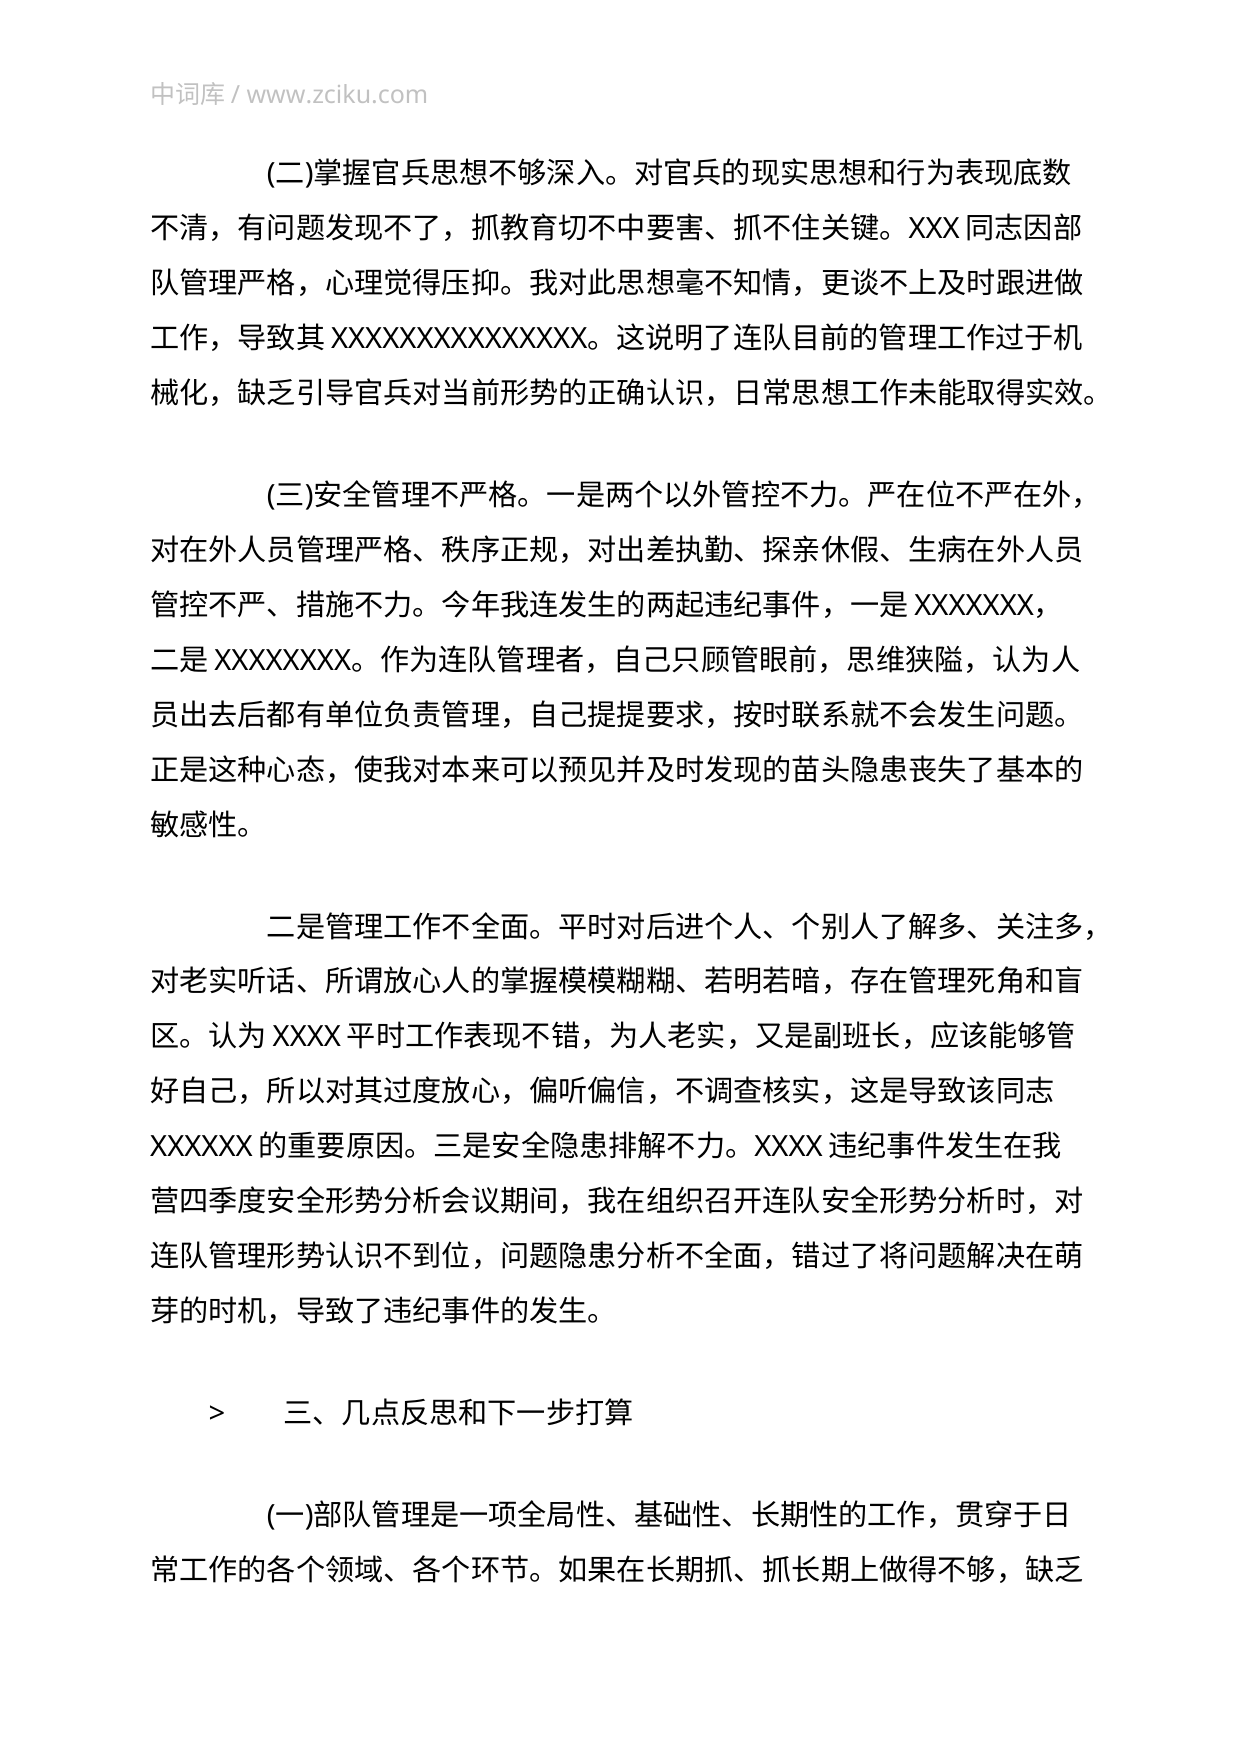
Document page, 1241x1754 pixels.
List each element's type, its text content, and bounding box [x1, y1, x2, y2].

text 二是管理工作不全面。平时对后进个人、个别人了解多、关注多，对老实听话、所谓放心人的掌握模模糊糊、若明若暗，存在管理死角和盲区。认为XXXX平时工作表现不错，为人老实，又是副班长，应该能够管好自己，所以对其过度放心，偏听偏信，不调查核实，这是导致该同志XXXXXX的重要原因。三是安全隐患排解不力。XXXX违纪事件发生在我营四季度安全形势分析会议期间，我在组织召开连队安全形势分析时，对连队管理形势认识不到位，问题隐患分析不全面，错过了将问题解决在萌芽的时机，导致了违纪事件的发生。 [150, 903, 1090, 1330]
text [150, 1491, 1090, 1589]
text (二)掌握官兵思想不够深入。对官兵的现实思想和行为表现底数不清，有问题发现不了，抓教育切不中要害、抓不住关键。XXX同志因部队管理严格，心理觉得压抑。我对此思想毫不知情，更谈不上及时跟进做工作，导致其XXXXXXXXXXXXXXX。这说明了连队目前的管理工作过于机械化，缺乏引导官兵对当前形势的正确认识，日常思想工作未能取得实效。 [150, 150, 1090, 412]
text (三)安全管理不严格。一是两个以外管控不力。严在位不严在外，对在外人员管理严格、秩序正规，对出差执勤、探亲休假、生病在外人员管控不严、措施不力。今年我连发生的两起违纪事件，一是XXXXXXX，二是XXXXXXXX。作为连队管理者，自己只顾管眼前，思维狭隘，认为人员出去后都有单位负责管理，自己提提要求，按时联系就不会发生问题。正是这种心态，使我对本来可以预见并及时发现的苗头隐患丧失了基本的敏感性。 [150, 472, 1090, 844]
text > 三、几点反思和下一步打算 [150, 1389, 1090, 1432]
